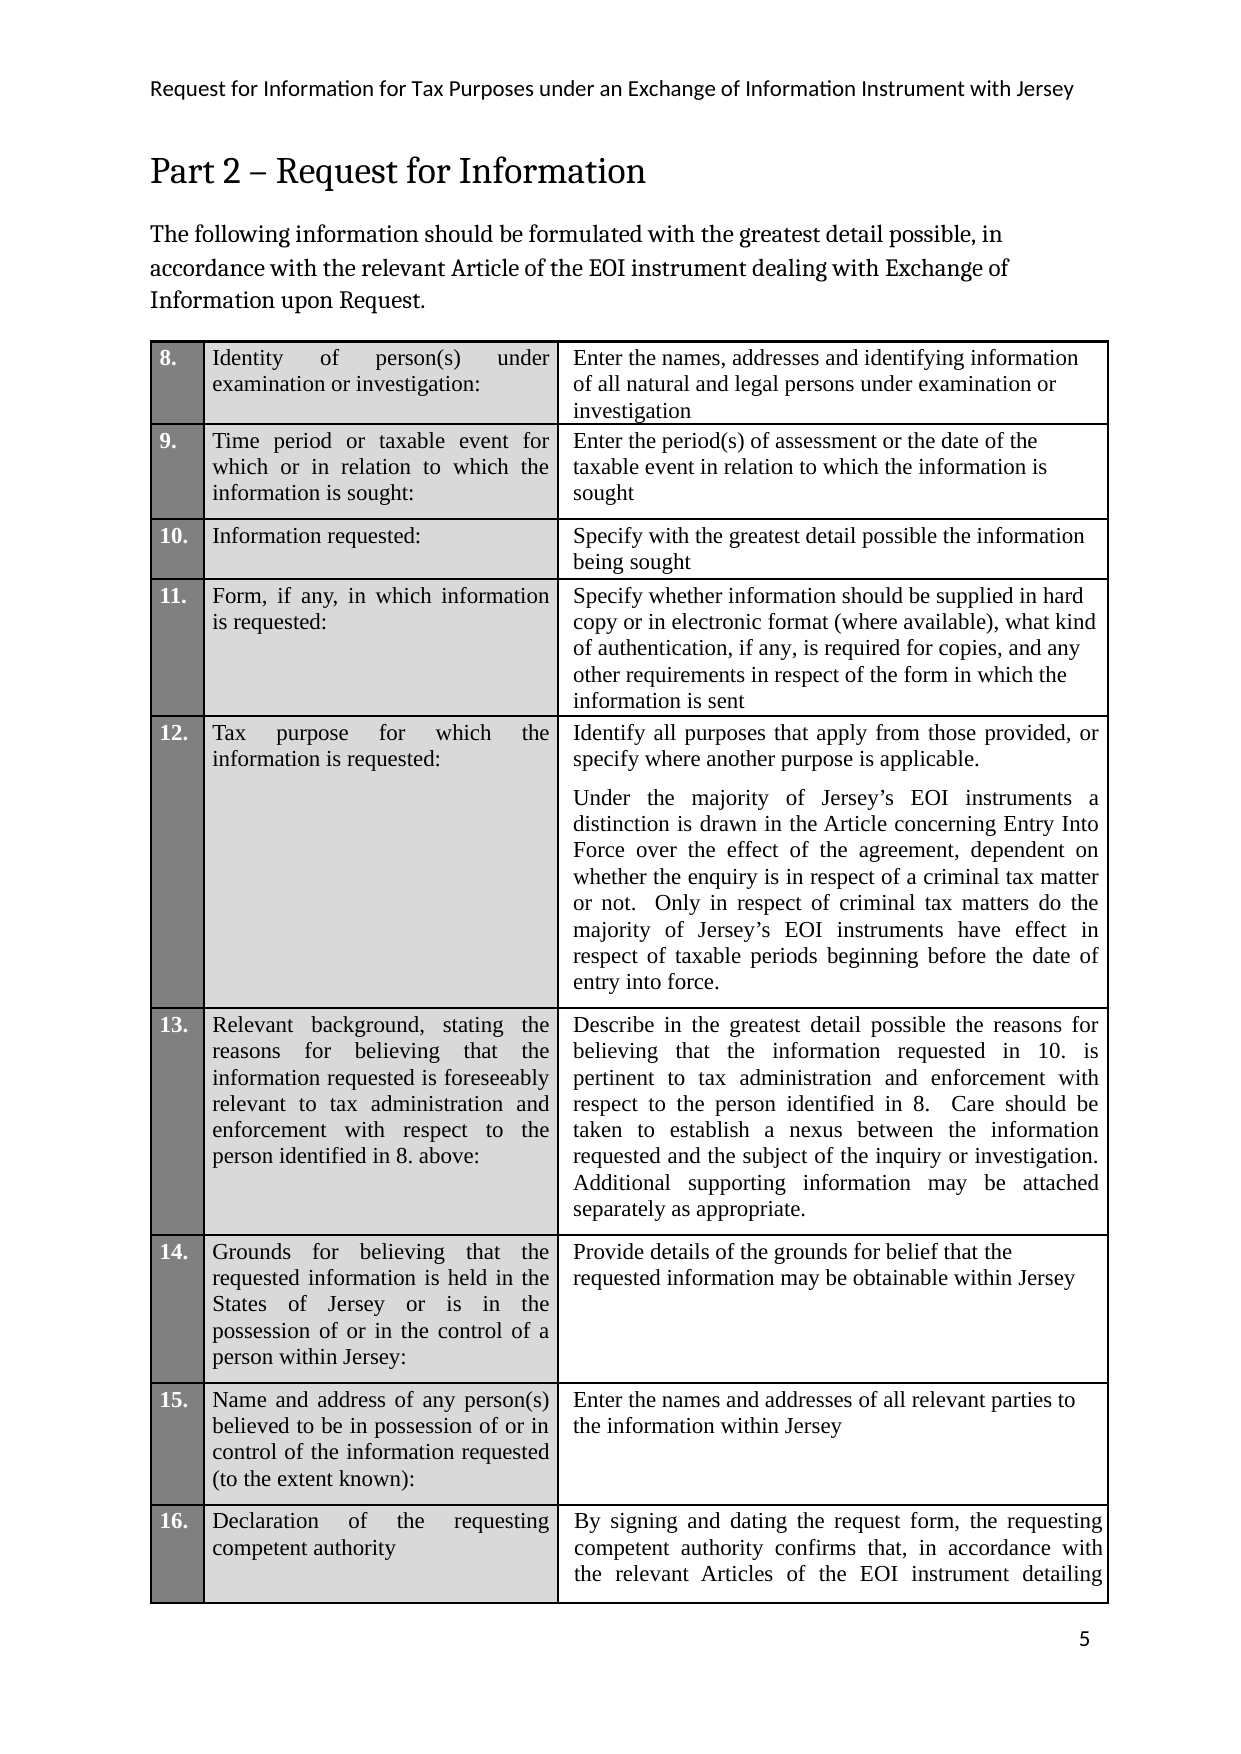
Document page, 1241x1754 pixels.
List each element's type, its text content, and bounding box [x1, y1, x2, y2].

table_cell Identify all purposes that apply from those provided, or specify where another purpose is applicable. Under the majority of Jersey’s EOI instruments a distinction is drawn in the Article concerning Entry Into Force over the effect of the agreement, dependent on whether the enquiry is in respect of a criminal tax matter or not. Only in respect of criminal tax matters do the majority of Jersey’s EOI instruments have effect in respect of taxable periods beginning before the date of entry into force. [559, 717, 1107, 1007]
table_cell 10. [152, 520, 203, 578]
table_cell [559, 1506, 1107, 1602]
table_cell Provide details of the grounds for belief that the requested information may be obtainable within Jersey [559, 1236, 1107, 1382]
table_cell Enter the names and addresses of all relevant parties to the information within Jersey [559, 1384, 1107, 1504]
table_cell Specify with the greatest detail possible the information being sought [559, 520, 1107, 578]
table_cell Specify whether information should be supplied in hard copy or in electronic format (where available), what kind of authentication, if any, is required for copies, and any other requirements in respect of the form in which the information is sent [559, 580, 1107, 715]
table_cell Form, if any, in which information is requested: [205, 580, 557, 715]
table_cell Describe in the greatest detail possible the reasons for believing that the information requested in 10. is pertinent to tax administration and enforcement with respect to the person identified in 8. Care should be taken to establish a nexus between the information requested and the subject of the inquiry or investigation. Additional supporting information may be attached separately as appropriate. [559, 1009, 1107, 1234]
table_cell Time period or taxable event for which or in relation to which the information is sought: [205, 425, 557, 518]
table_cell Name and address of any person(s) believed to be in possession of or in control of the information requested (to the extent known): [205, 1384, 557, 1504]
table_cell Enter the period(s) of assessment or the date of the taxable event in relation to which the information is sought [559, 425, 1107, 518]
table_cell Tax purpose for which the information is requested: [205, 717, 557, 1007]
table_cell Information requested: [205, 520, 557, 578]
table_cell 12. [152, 717, 203, 1007]
text The following information should be formulated with the greatest detail possible, in accordance with the relevant Article of the EOI instrument dealing with Exchange of Information upon Request. [150, 220, 1090, 315]
table_cell 11. [152, 580, 203, 715]
table_header Identity of person(s) under examination or investigation: [205, 343, 557, 423]
table_header 8. [152, 343, 203, 423]
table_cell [205, 1506, 557, 1602]
text Part 2 – Request for Information [150, 150, 1090, 193]
table_cell 15. [152, 1384, 203, 1504]
table_cell 13. [152, 1009, 203, 1234]
table_header Enter the names, addresses and identifying information of all natural and legal persons under examination or investigation [559, 343, 1107, 423]
table_cell Relevant background, stating the reasons for believing that the information requested is foreseeably relevant to tax administration and enforcement with respect to the person identified in 8. above: [205, 1009, 557, 1234]
table_cell Grounds for believing that the requested information is held in the States of Jersey or is in the possession of or in the control of a person within Jersey: [205, 1236, 557, 1382]
table_cell 9. [152, 425, 203, 518]
table_cell 16. [152, 1506, 203, 1602]
table_cell 14. [152, 1236, 203, 1382]
